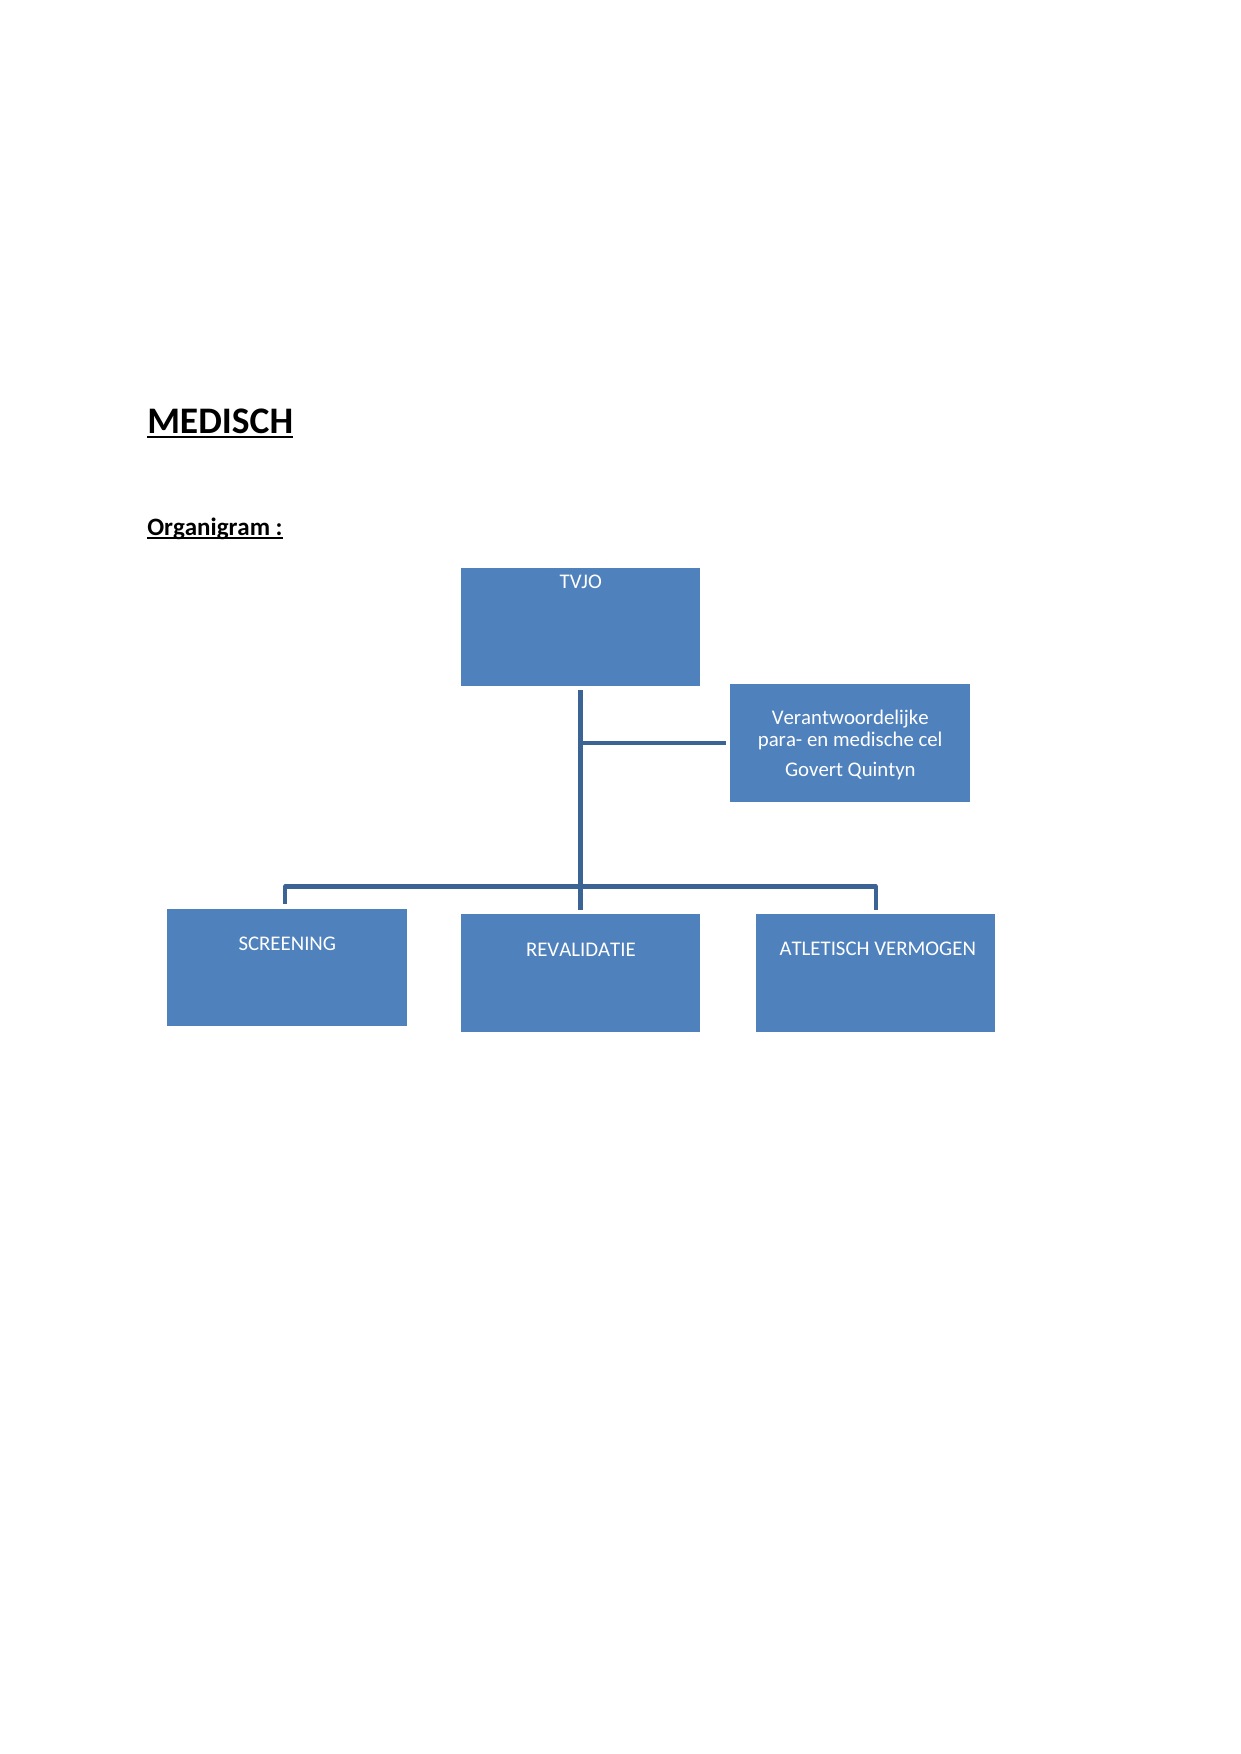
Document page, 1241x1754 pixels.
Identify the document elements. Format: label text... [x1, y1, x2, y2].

text MEDISCH [147, 397, 1093, 443]
subtitle Organigram : [147, 511, 1093, 541]
